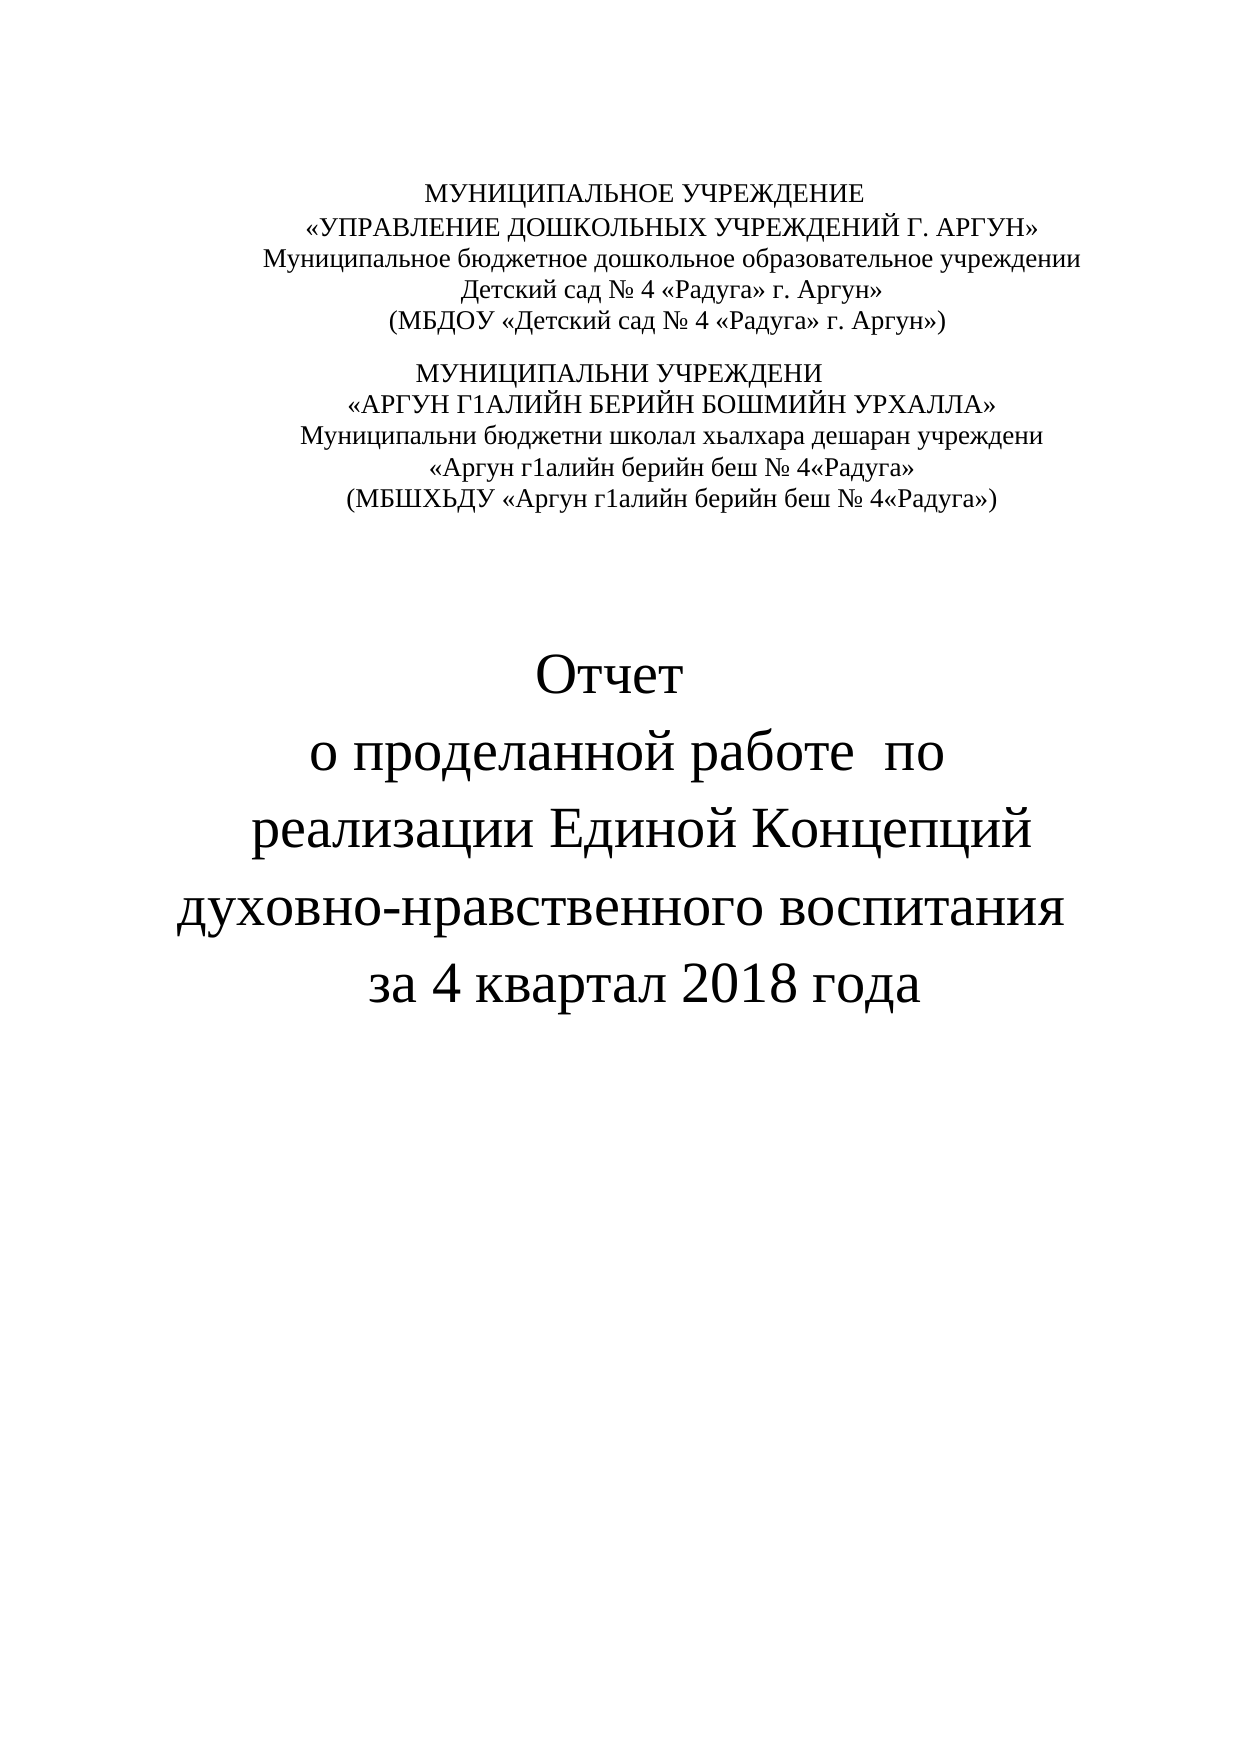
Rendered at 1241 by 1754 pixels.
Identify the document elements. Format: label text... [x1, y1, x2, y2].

text Муниципальни бюджетни школал хьалхара дешаран учреждени [177, 419, 1167, 451]
text МУНИЦИПАЛЬНИ УЧРЕЖДЕНИ [118, 357, 1167, 388]
text МУНИЦИПАЛЬНОЕ УЧРЕЖДЕНИЕ «УПРАВЛЕНИЕ ДОШКОЛЬНЫХ УЧРЕЖДЕНИЙ Г. АРГУН» Муниципальное бюджетное дошкольное образовательное учреждении Детский сад № 4 «Радуга» г. Аргун» [177, 177, 1167, 304]
text (МБДОУ «Детский сад № 4 «Радуга» г. Аргун») [177, 304, 1167, 336]
text «Аргун г1алийн берийн беш № 4«Радуга» [177, 451, 1167, 482]
text (МБШХЬДУ «Аргун г1алийн берийн беш № 4«Радуга») [177, 482, 1167, 513]
text «АРГУН Г1АЛИЙН БЕРИЙН БОШМИЙН УРХАЛЛА» [177, 388, 1167, 419]
text Отчет о проделанной работе по реализации Единой Концепций духовно-нравственного воспитания за 4 квартал 2018 года [177, 639, 1152, 1014]
